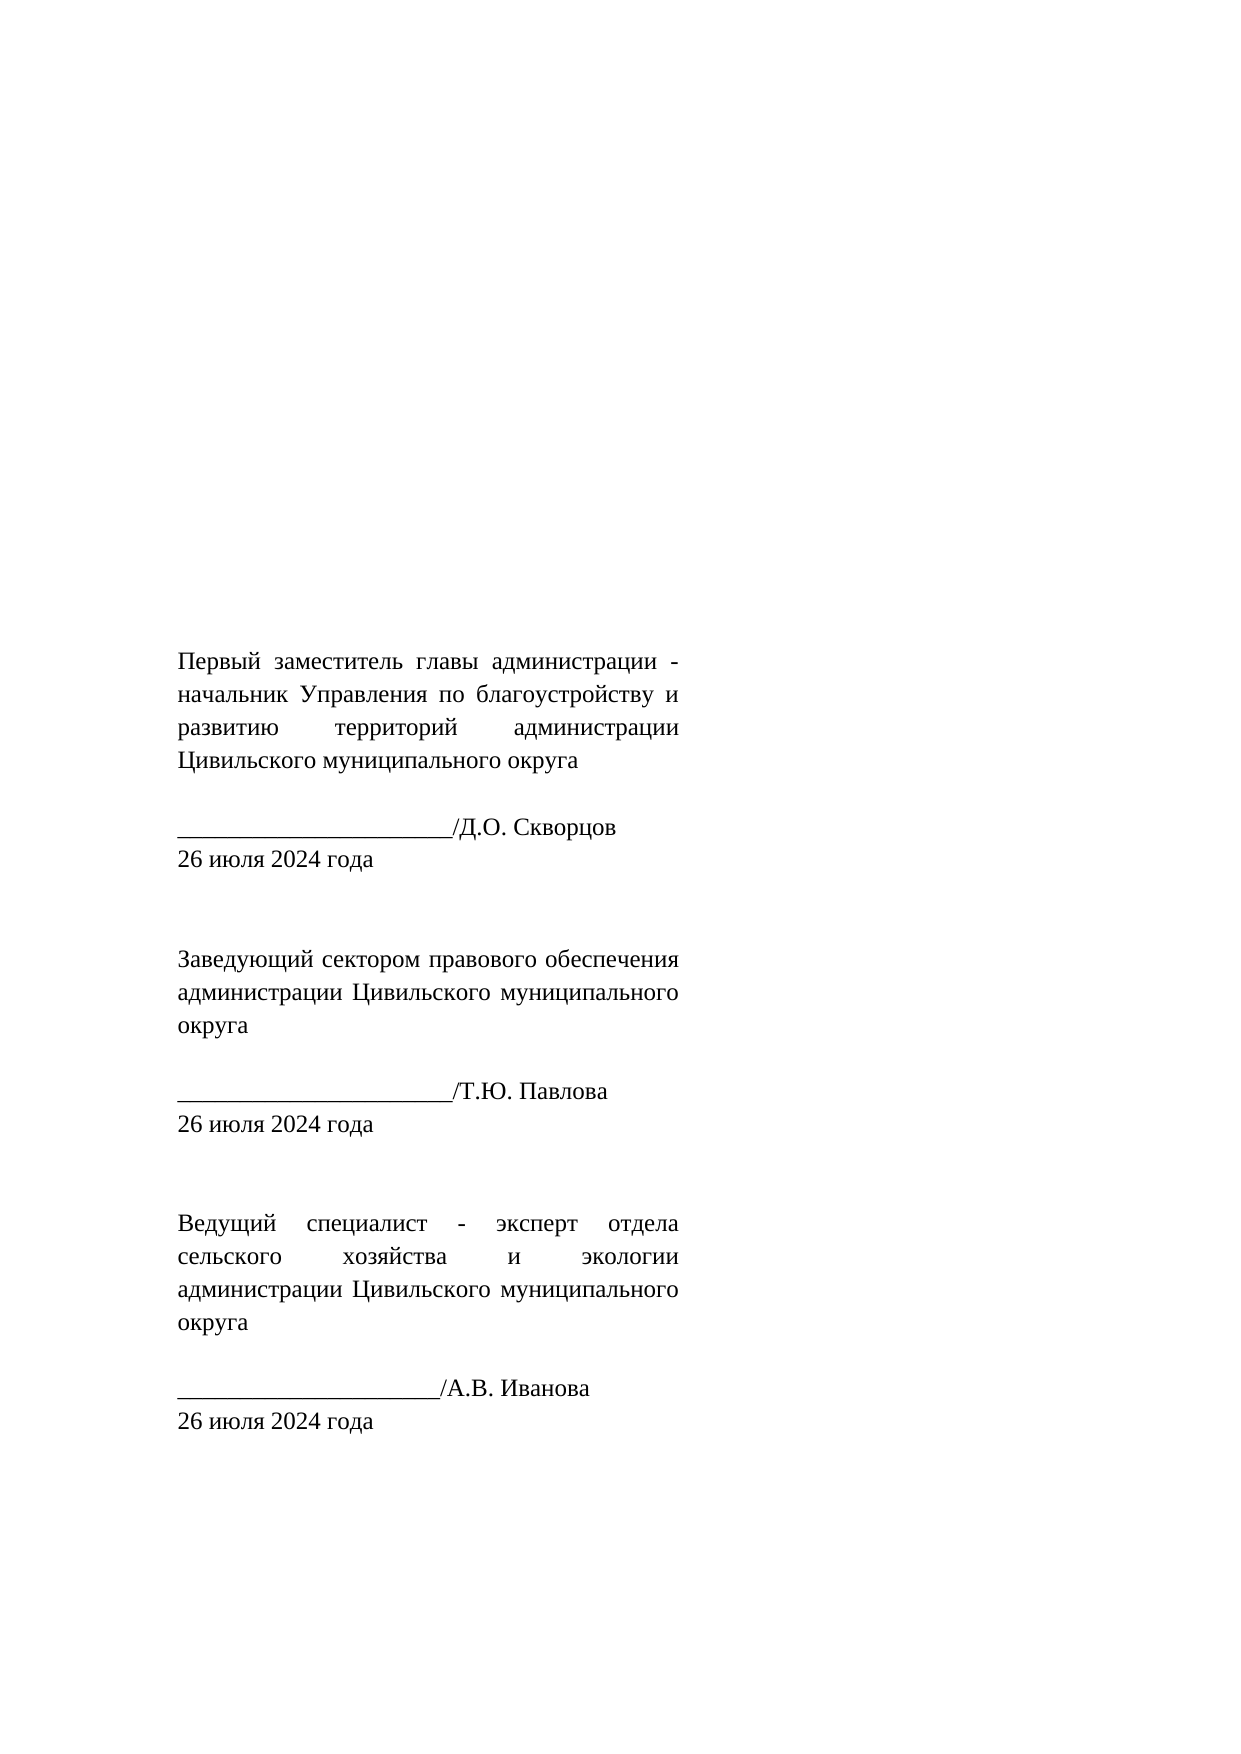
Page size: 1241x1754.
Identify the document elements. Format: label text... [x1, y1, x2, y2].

text Первый заместитель главы администрации - начальник Управления по благоустройству и развитию территорий администрации Цивильского муниципального округа [177, 646, 679, 774]
text ______________________/Т.Ю. Павлова [177, 1076, 679, 1104]
text 26 июля 2024 года [177, 844, 679, 873]
text 26 июля 2024 года [177, 1406, 679, 1435]
text Заведующий сектором правового обеспечения администрации Цивильского муниципального округа [177, 944, 679, 1038]
text 26 июля 2024 года [177, 1109, 679, 1137]
text Ведущий специалист - эксперт отдела сельского хозяйства и экологии администрации Цивильского муниципального округа [177, 1208, 679, 1336]
text ______________________/Д.О. Скворцов [177, 812, 679, 840]
text _____________________/А.В. Иванова [177, 1373, 679, 1402]
